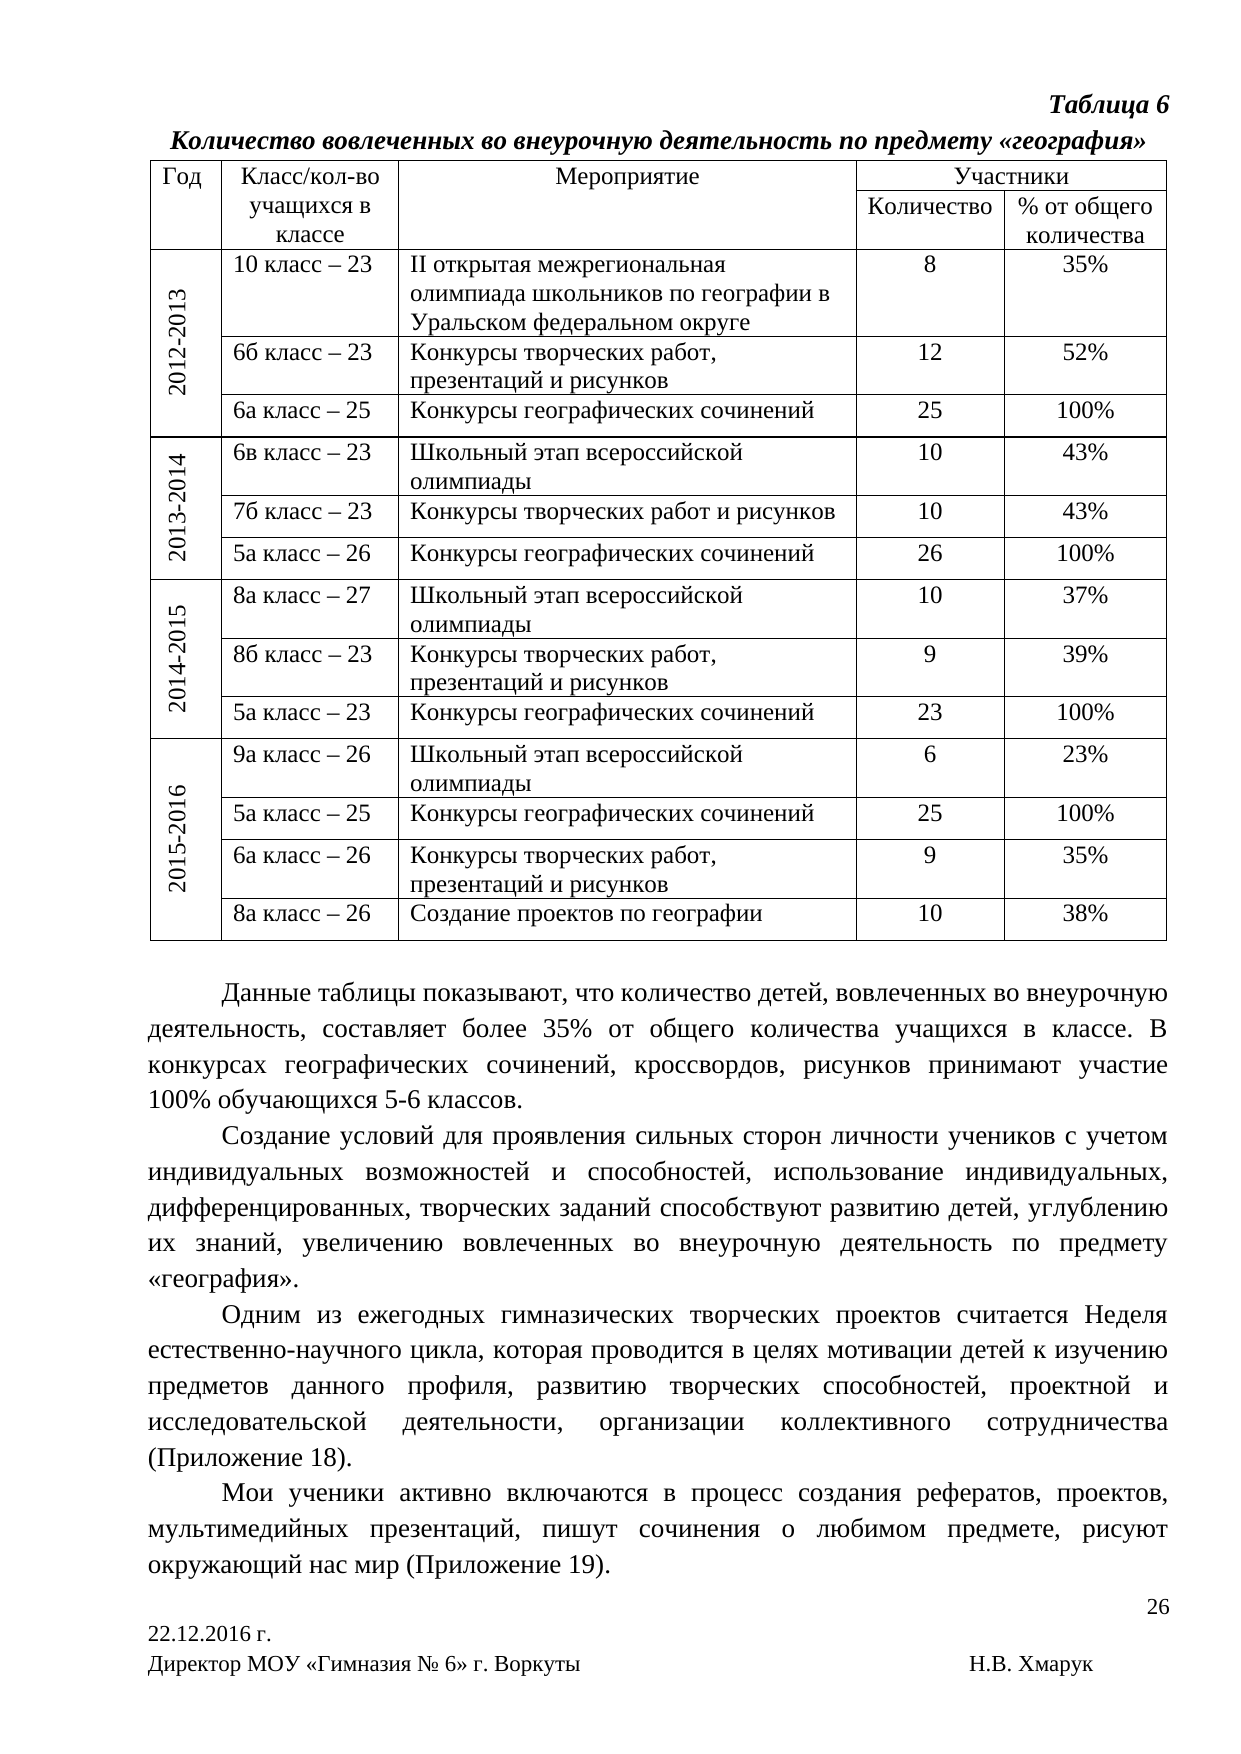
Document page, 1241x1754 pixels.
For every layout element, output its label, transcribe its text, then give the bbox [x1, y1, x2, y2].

table_cell 8 [857, 250, 1004, 336]
table_cell 5а класс – 26 [222, 538, 398, 579]
table_cell 10 [857, 438, 1004, 495]
table_cell 35% [1005, 250, 1166, 336]
table_cell Конкурсы творческих работ, презентаций и рисунков [399, 840, 856, 897]
table_cell 25 [857, 395, 1004, 436]
text Количество вовлеченных во внеурочную деятельность по предмету «география» [148, 124, 1169, 156]
text Данные таблицы показывают, что количество детей, вовлеченных во внеурочную деятельность, составляет более 35% от общего количества учащихся в классе. В конкурсах географических сочинений, кроссвордов, рисунков принимают участие 100% обучающихся 5-6 классов. [148, 976, 1169, 1114]
table_cell 6а класс – 25 [222, 395, 398, 436]
table_cell 35% [1005, 840, 1166, 897]
table_header Мероприятие [399, 161, 856, 248]
table_cell Конкурсы творческих работ, презентаций и рисунков [399, 337, 856, 394]
table_cell Школьный этап всероссийской олимпиады [399, 739, 856, 797]
table_cell Создание проектов по географии [399, 899, 856, 939]
table_cell 9 [857, 639, 1004, 696]
table_cell 10 [857, 496, 1004, 537]
table_cell 43% [1005, 438, 1166, 495]
table_cell 37% [1005, 580, 1166, 638]
table_cell 100% [1005, 538, 1166, 579]
table_cell 6а класс – 26 [222, 840, 398, 897]
text Создание условий для проявления сильных сторон личности учеников с учетом индивидуальных возможностей и способностей, использование индивидуальных, дифференцированных, творческих заданий способствуют развитию детей, углублению их знаний, увеличению вовлеченных во внеурочную деятельность по предмету «география». [148, 1119, 1169, 1293]
text Мои ученики активно включаются в процесс создания рефератов, проектов, мультимедийных презентаций, пишут сочинения о любимом предмете, рисуют окружающий нас мир (Приложение 19). [148, 1476, 1169, 1579]
table_cell 8а класс – 26 [222, 899, 398, 939]
table_cell 2015-2016 [151, 739, 221, 939]
table_cell 25 [857, 798, 1004, 839]
table_cell Конкурсы творческих работ и рисунков [399, 496, 856, 537]
table_header Участники [857, 161, 1166, 190]
table_cell Количество [857, 191, 1004, 248]
table_cell 5а класс – 25 [222, 798, 398, 839]
table_cell 38% [1005, 899, 1166, 939]
table_cell Конкурсы географических сочинений [399, 697, 856, 738]
table_cell % от общего количества [1005, 191, 1166, 248]
text Таблица 6 [148, 89, 1169, 120]
table_cell 52% [1005, 337, 1166, 394]
table_cell 2013-2014 [151, 438, 221, 579]
table_cell 2014-2015 [151, 580, 221, 738]
table_cell Школьный этап всероссийской олимпиады [399, 438, 856, 495]
table_cell 8б класс – 23 [222, 639, 398, 696]
table_cell 100% [1005, 395, 1166, 436]
table_cell Конкурсы географических сочинений [399, 538, 856, 579]
table_cell 43% [1005, 496, 1166, 537]
table_cell 6в класс – 23 [222, 438, 398, 495]
table_cell 39% [1005, 639, 1166, 696]
table_cell 100% [1005, 798, 1166, 839]
table_cell 6б класс – 23 [222, 337, 398, 394]
table_cell 100% [1005, 697, 1166, 738]
table_cell 8а класс – 27 [222, 580, 398, 638]
text Одним из ежегодных гимназических творческих проектов считается Неделя естественно-научного цикла, которая проводится в целях мотивации детей к изучению предметов данного профиля, развитию творческих способностей, проектной и исследовательской деятельности, организации коллективного сотрудничества (Приложение 18). [148, 1298, 1169, 1472]
table_header Класс/кол-во учащихся в классе [222, 161, 398, 248]
table_cell 10 [857, 899, 1004, 939]
table_cell 10 [857, 580, 1004, 638]
table_cell 9 [857, 840, 1004, 897]
table_cell 23 [857, 697, 1004, 738]
table_cell 12 [857, 337, 1004, 394]
table_cell II открытая межрегиональная олимпиада школьников по географии в Уральском федеральном округе [399, 250, 856, 336]
table_cell Конкурсы творческих работ, презентаций и рисунков [399, 639, 856, 696]
table_cell Школьный этап всероссийской олимпиады [399, 580, 856, 638]
table_header Год [151, 161, 221, 248]
table_cell 2012-2013 [151, 250, 221, 436]
table_cell Конкурсы географических сочинений [399, 395, 856, 436]
table_cell 23% [1005, 739, 1166, 797]
table_cell 7б класс – 23 [222, 496, 398, 537]
table_cell 9а класс – 26 [222, 739, 398, 797]
table_cell 26 [857, 538, 1004, 579]
table_cell 6 [857, 739, 1004, 797]
table_cell Конкурсы географических сочинений [399, 798, 856, 839]
table_cell 10 класс – 23 [222, 250, 398, 336]
table_cell 5а класс – 23 [222, 697, 398, 738]
